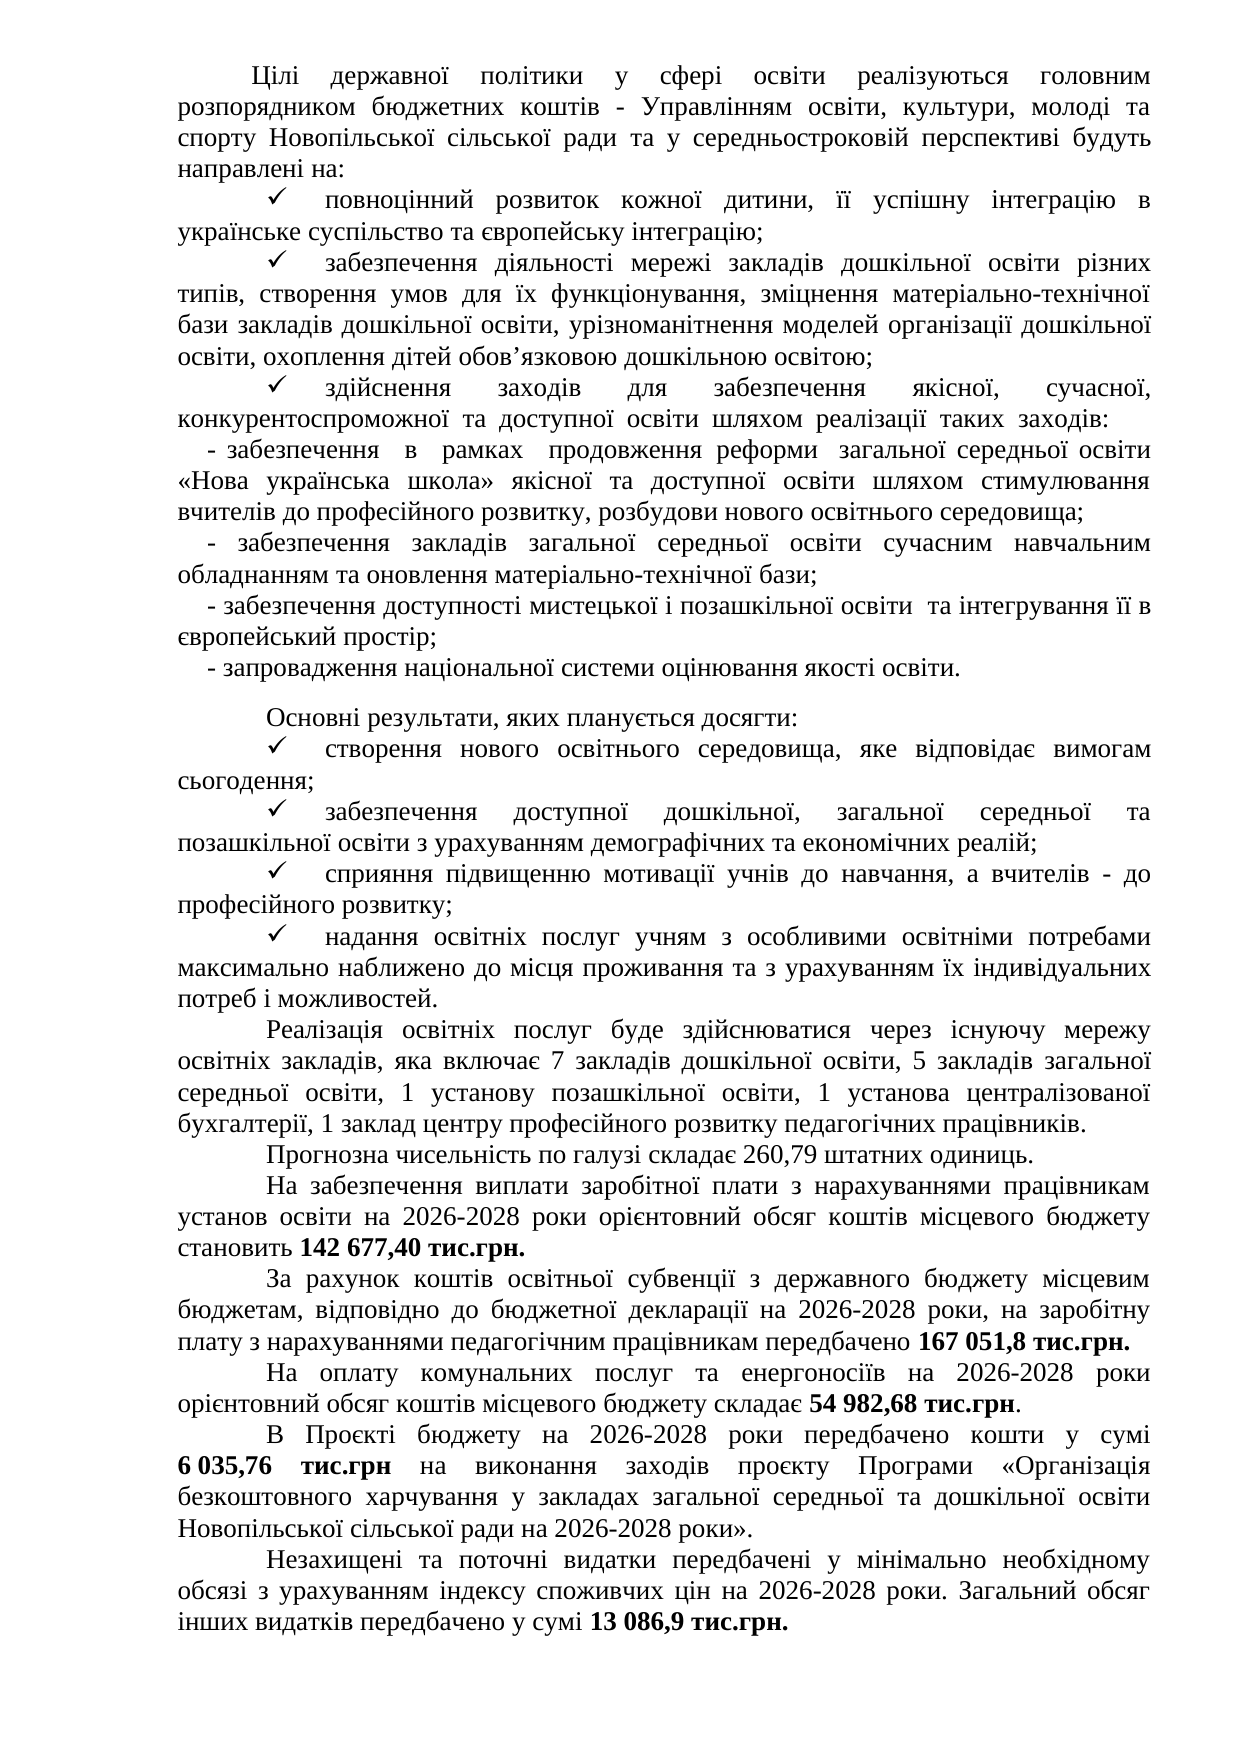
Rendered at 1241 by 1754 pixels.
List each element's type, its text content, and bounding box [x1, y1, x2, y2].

text - запровадження національної системи оцінювання якості освіти. [177, 651, 1151, 682]
text На забезпечення виплати заробітної плати з нарахуваннями працівникам установ освіти на 2026-2028 роки орієнтовний обсяг коштів місцевого бюджету становить 142 677,40 тис.грн. [177, 1169, 1151, 1262]
text Прогнозна чисельність по галузі складає 260,79 штатних одиниць. [177, 1138, 1151, 1169]
list забезпечення діяльності мережі закладів дошкільної освіти різних типів, створення умов для їх функціонування, зміцнення матеріально-технічної бази закладів дошкільної освіти, урізноманітнення моделей організації дошкільної освіти, охоплення дітей обов’язковою дошкільною освітою; [177, 246, 1151, 371]
text За рахунок коштів освітньої субвенції з державного бюджету місцевим бюджетам, відповідно до бюджетної декларації на 2026-2028 роки, на заробітну плату з нарахуваннями педагогічним працівникам передбачено 167 051,8 тис.грн. [177, 1262, 1151, 1356]
text - забезпечення закладів загальної середньої освіти сучасним навчальним обладнанням та оновлення матеріально-технічної бази; [177, 527, 1151, 589]
list здійснення заходів для забезпечення якісної, сучасної, конкурентоспроможної та доступної освіти шляхом реалізації таких заходів: [177, 371, 1151, 433]
text - забезпечення в рамках продовження реформи загальної середньої освіти «Нова українська школа» якісної та доступної освіти шляхом стимулювання вчителів до професійного розвитку, розбудови нового освітнього середовища; [177, 433, 1151, 527]
text Незахищені та поточні видатки передбачені у мінімально необхідному обсязі з урахуванням індексу споживчих цін на 2026-2028 роки. Загальний обсяг інших видатків передбачено у сумі 13 086,9 тис.грн. [177, 1543, 1151, 1636]
text В Проєкті бюджету на 2026-2028 роки передбачено кошти у сумі 6 035,76 тис.грн на виконання заходів проєкту Програми «Організація безкоштовного харчування у закладах загальної середньої та дошкільної освіти Новопільської сільської ради на 2026-2028 роки». [177, 1418, 1151, 1543]
text Реалізація освітніх послуг буде здійснюватися через існуючу мережу освітніх закладів, яка включає 7 закладів дошкільної освіти, 5 закладів загальної середньої освіти, 1 установу позашкільної освіти, 1 установа централізованої бухгалтерії, 1 заклад центру професійного розвитку педагогічних працівників. [177, 1013, 1151, 1138]
list забезпечення доступної дошкільної, загальної середньої та позашкільної освіти з урахуванням демографічних та економічних реалій; [177, 795, 1151, 857]
list повноцінний розвиток кожної дитини, її успішну інтеграцію в українське суспільство та європейську інтеграцію; [177, 184, 1151, 246]
text На оплату комунальних послуг та енергоносіїв на 2026-2028 роки орієнтовний обсяг коштів місцевого бюджету складає 54 982,68 тис.грн. [177, 1356, 1151, 1418]
list створення нового освітнього середовища, яке відповідає вимогам сьогодення; [177, 733, 1151, 795]
text Цілі державної політики у сфері освіти реалізуються головним розпорядником бюджетних коштів - Управлінням освіти, культури, молоді та спорту Новопільської сільської ради та у середньостроковій перспективі будуть направлені на: [177, 59, 1152, 184]
list сприяння підвищенню мотивації учнів до навчання, а вчителів - до професійного розвитку; [177, 857, 1151, 920]
text Основні результати, яких планується досягти: [177, 701, 1151, 733]
list надання освітніх послуг учням з особливими освітніми потребами максимально наближено до місця проживання та з урахуванням їх індивідуальних потреб і можливостей. [177, 920, 1151, 1013]
text - забезпечення доступності мистецької і позашкільної освіти та інтегрування її в європейський простір; [177, 589, 1151, 651]
